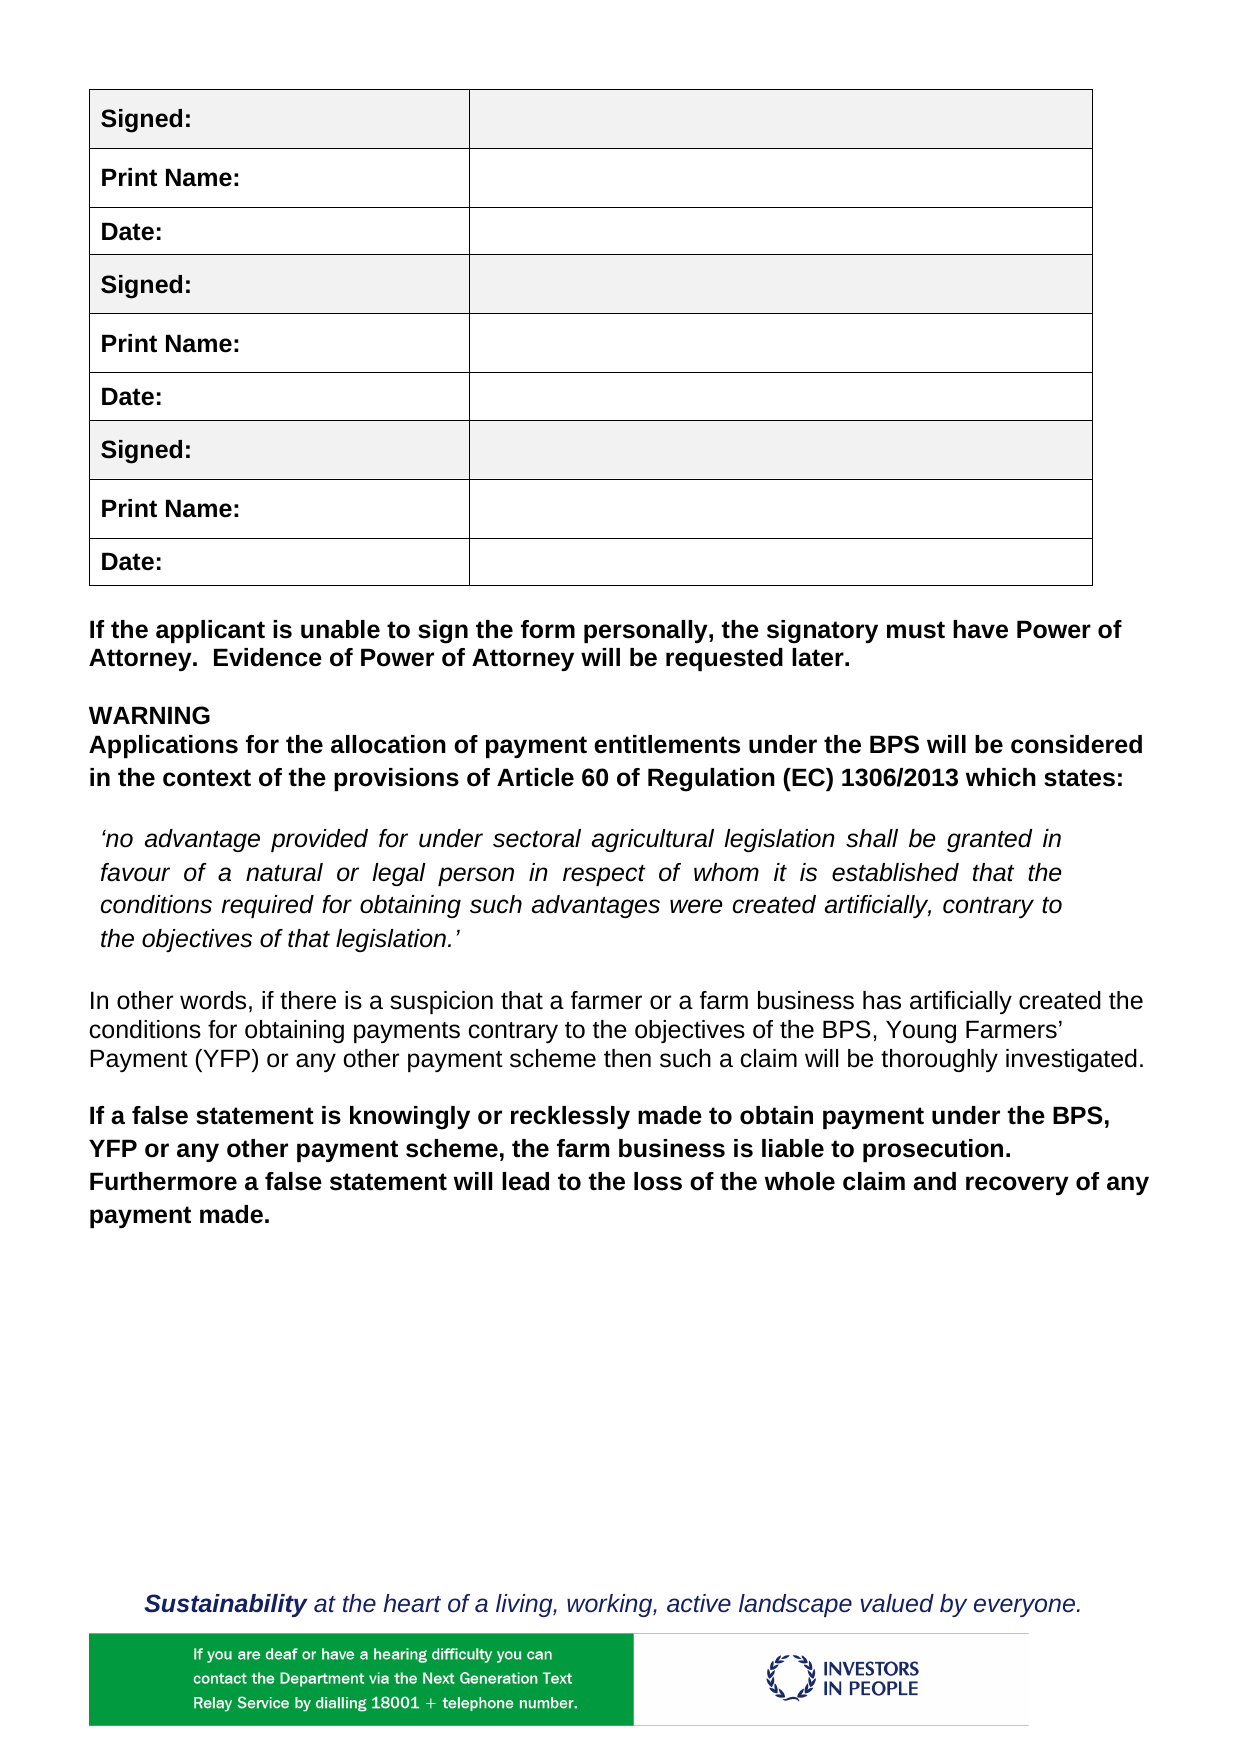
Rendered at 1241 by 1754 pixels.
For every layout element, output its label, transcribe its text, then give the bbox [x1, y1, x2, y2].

table_cell [470, 90, 1092, 148]
table_header ‘no advantage provided for under sectoral agricultural legislation shall be granted in favour of a natural or legal person in respect of whom it is established that the conditions required for obtaining such advantages were created artificially, contrary to the objectives of that legislation.’ [89, 825, 1078, 957]
table_cell [470, 421, 1092, 478]
table_cell Print Name: [90, 149, 469, 207]
table_cell Signed: [90, 421, 469, 478]
table_cell [470, 539, 1092, 585]
picture [88, 1632, 1029, 1726]
text If the applicant is unable to sign the form personally, the signatory must have Power of Attorney. Evidence of Power of Attorney will be requested later. [89, 615, 1152, 672]
table_cell [470, 314, 1092, 372]
table_cell [470, 373, 1092, 419]
table_cell [470, 208, 1092, 254]
table_cell [470, 149, 1092, 207]
text Applications for the allocation of payment entitlements under the BPS will be considered in the context of the provisions of Article 60 of Regulation (EC) 1306/2013 which states: [89, 730, 1152, 791]
table_cell Signed: [90, 255, 469, 313]
table_cell Print Name: [90, 480, 469, 538]
text WARNING [89, 701, 1152, 730]
table_cell Print Name: [90, 314, 469, 372]
text If a false statement is knowingly or recklessly made to obtain payment under the BPS, YFP or any other payment scheme, the farm business is liable to prosecution. Furthermore a false statement will lead to the loss of the whole claim and recovery of any payment made. [89, 1101, 1152, 1229]
table_cell Date: [90, 208, 469, 254]
table_cell Signed: [90, 90, 469, 148]
table_cell [470, 255, 1092, 313]
text In other words, if there is a suspicion that a farmer or a farm business has artificially created the conditions for obtaining payments contrary to the objectives of the BPS, Young Farmers’ Payment (YFP) or any other payment scheme then such a claim will be thoroughly investigated. [89, 986, 1152, 1072]
table_cell Date: [90, 373, 469, 419]
table_cell Date: [90, 539, 469, 585]
table_cell [470, 480, 1092, 538]
